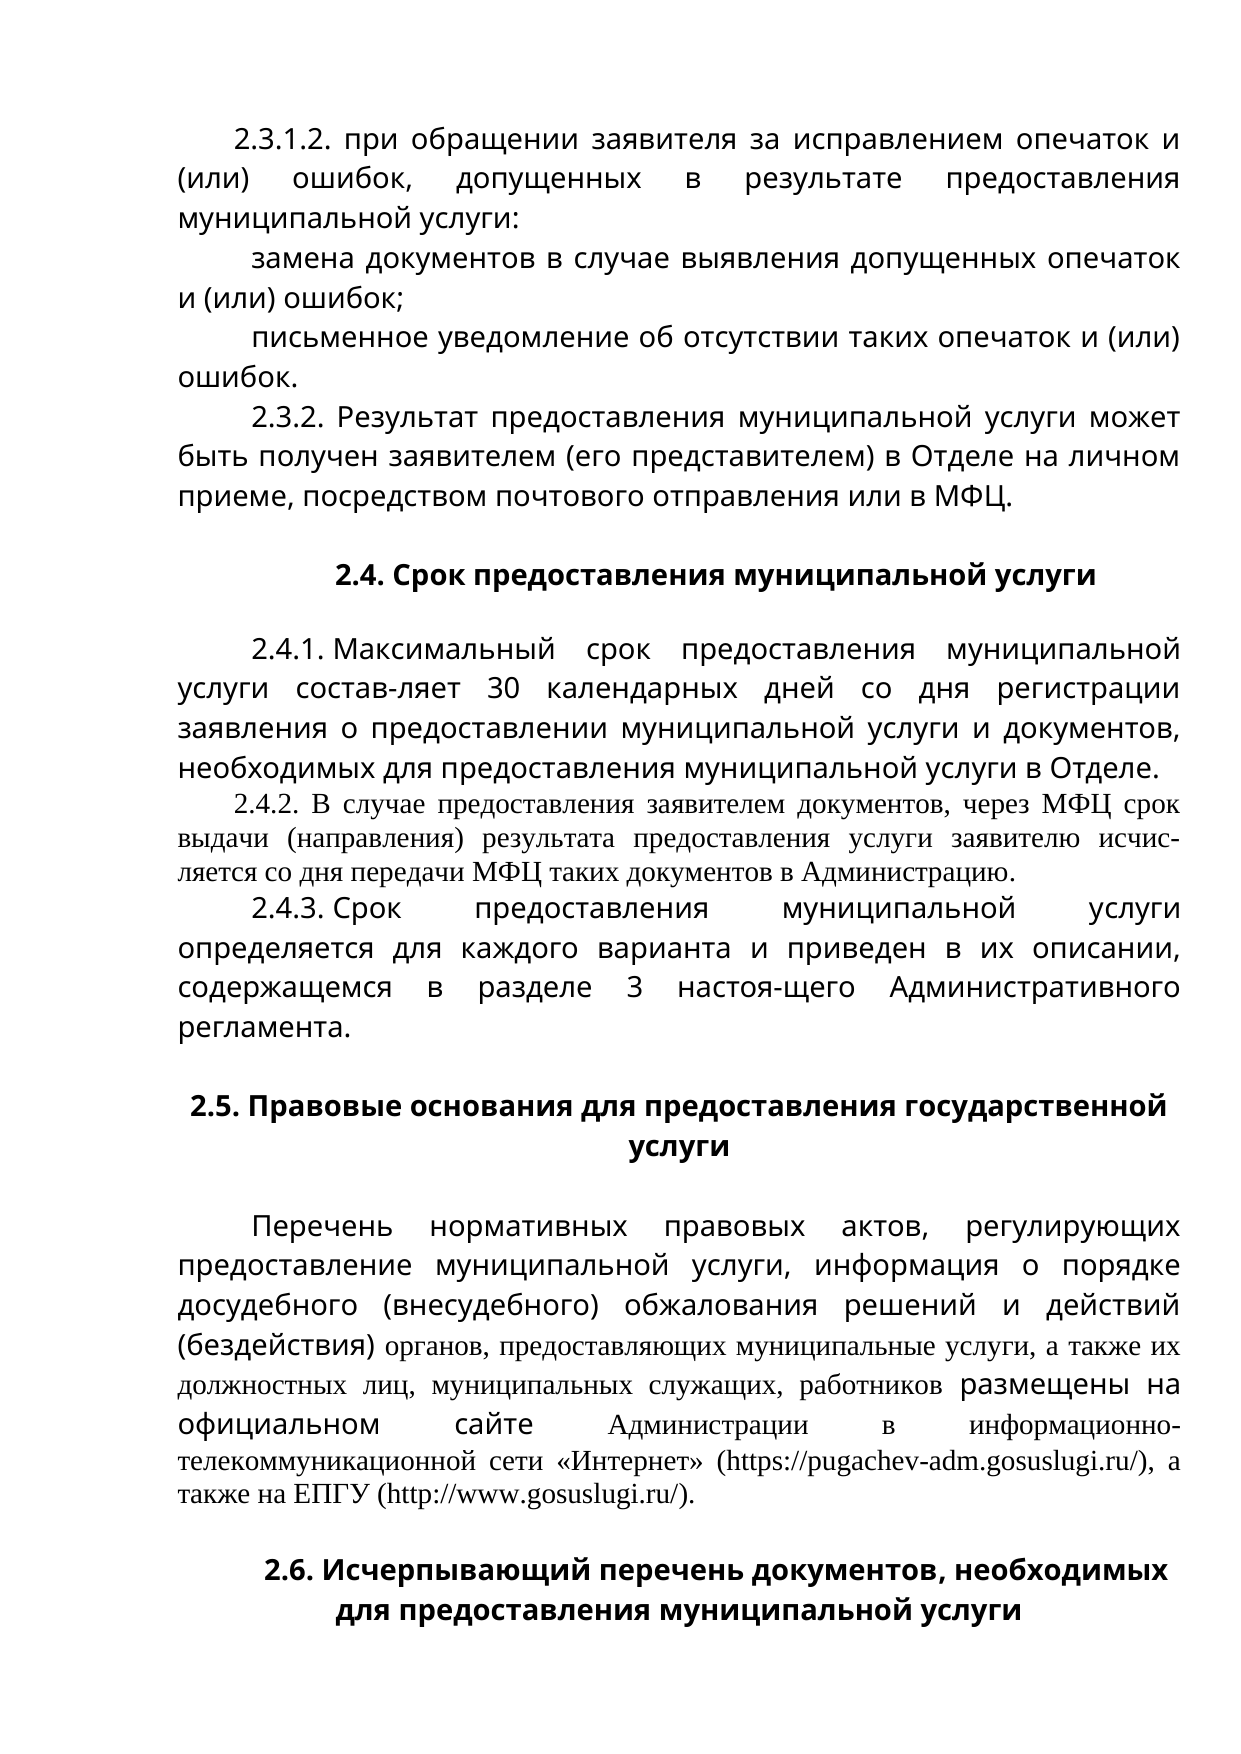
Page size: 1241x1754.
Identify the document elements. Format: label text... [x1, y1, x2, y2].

text 2.3.1.2. при обращении заявителя за исправлением опечаток и (или) ошибок, допущенных в результате предоставления муниципальной услуги: [177, 118, 1181, 237]
text Перечень нормативных правовых актов, регулирующих предоставление муниципальной услуги, информация о порядке досудебного (внесудебного) обжалования решений и действий (бездействия) органов, предоставляющих муниципальные услуги, а также их должностных лиц, муниципальных служащих, работников размещены на официальном сайте Администрации в информационно-телекоммуникационной сети «Интернет» (https://pugachev-adm.gosuslugi.ru/), а также на ЕПГУ (http://www.gosuslugi.ru/). [177, 1205, 1181, 1510]
text 2.3.2. Результат предоставления муниципальной услуги может быть получен заявителем (его представителем) в Отделе на личном приеме, посредством почтового отправления или в МФЦ. [177, 396, 1181, 515]
text замена документов в случае выявления допущенных опечаток и (или) ошибок; [177, 237, 1181, 317]
subtitle 2.6. Исчерпывающий перечень документов, необходимых для предоставления муниципальной услуги [177, 1550, 1181, 1629]
subtitle 2.5. Правовые основания для предоставления государственной услуги [177, 1086, 1181, 1165]
text письменное уведомление об отсутствии таких опечаток и (или) ошибок. [177, 317, 1181, 396]
subtitle 2.4. Срок предоставления муниципальной услуги [177, 555, 1181, 594]
text 2.4.3. Срок предоставления муниципальной услуги определяется для каждого варианта и приведен в их описании, содержащемся в разделе 3 настоя-щего Административного регламента. [177, 887, 1181, 1046]
text 2.4.2. В случае предоставления заявителем документов, через МФЦ срок выдачи (направления) результата предоставления услуги заявителю исчис-ляется со дня передачи МФЦ таких документов в Администрацию. [177, 787, 1181, 887]
text 2.4.1. Максимальный срок предоставления муниципальной услуги состав-ляет 30 календарных дней со дня регистрации заявления о предоставлении муниципальной услуги и документов, необходимых для предоставления муниципальной услуги в Отделе. [177, 628, 1181, 787]
